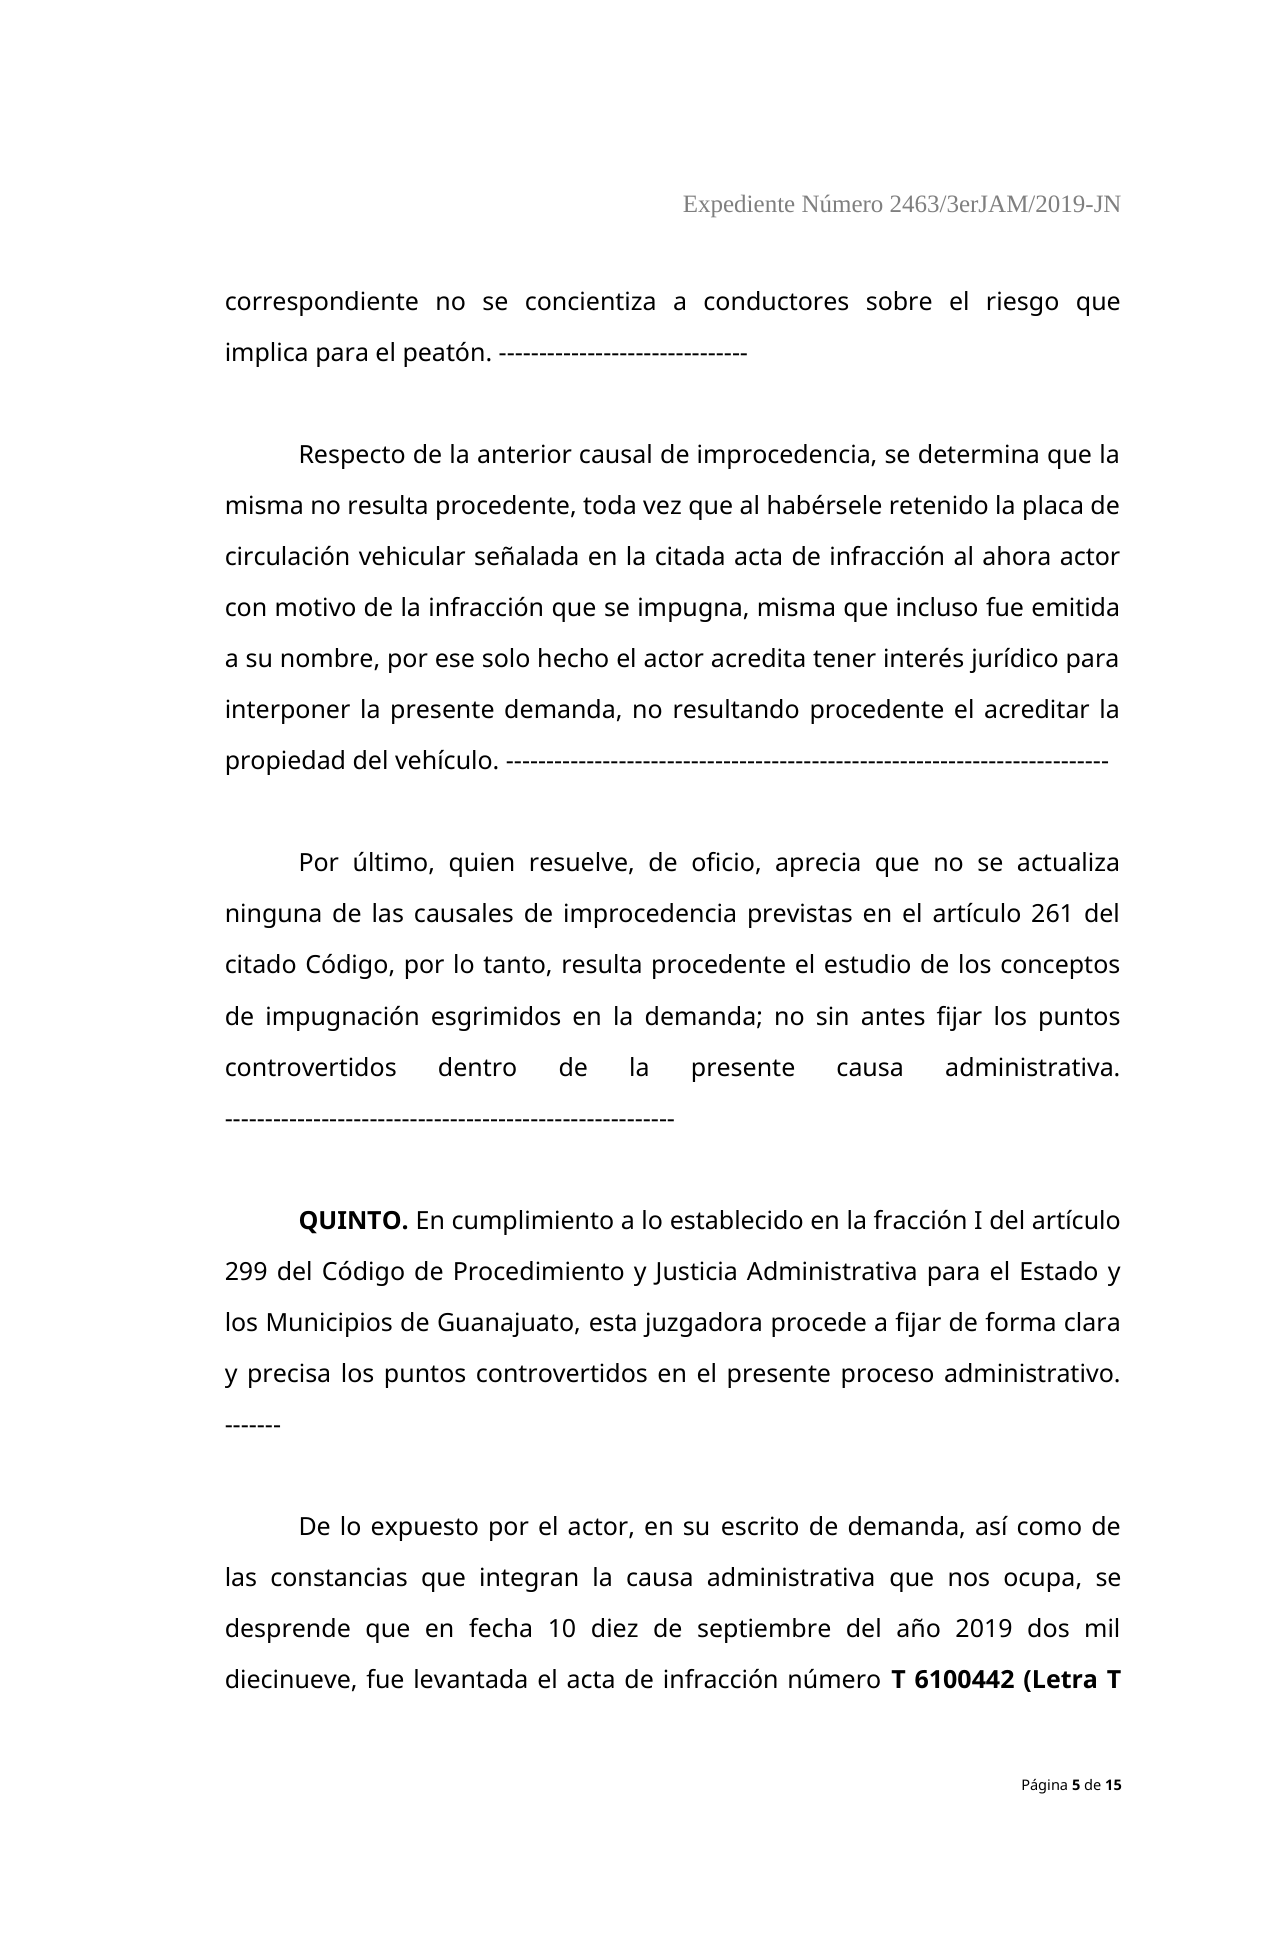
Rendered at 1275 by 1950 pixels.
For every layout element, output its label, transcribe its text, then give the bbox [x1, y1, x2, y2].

text Respecto de la anterior causal de improcedencia, se determina que la misma no resulta procedente, toda vez que al habérsele retenido la placa de circulación vehicular señalada en la citada acta de infracción al ahora actor con motivo de la infracción que se impugna, misma que incluso fue emitida a su nombre, por ese solo hecho el actor acredita tener interés jurídico para interponer la presente demanda, no resultando procedente el acreditar la propiedad del vehículo. --------------------------------------------------------------------------- [224, 437, 1121, 777]
text Por último, quien resuelve, de oficio, aprecia que no se actualiza ninguna de las causales de improcedencia previstas en el artículo 261 del citado Código, por lo tanto, resulta procedente el estudio de los conceptos de impugnación esgrimidos en la demanda; no sin antes fijar los puntos controvertidos dentro de la presente causa administrativa. -------------------------------------------------------- [224, 845, 1121, 1134]
text QUINTO. En cumplimiento a lo establecido en la fracción I del artículo 299 del Código de Procedimiento y Justicia Administrativa para el Estado y los Municipios de Guanajuato, esta juzgadora procede a fijar de forma clara y precisa los puntos controvertidos en el presente proceso administrativo. ------- [224, 1202, 1121, 1441]
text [224, 1508, 1121, 1696]
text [224, 283, 1121, 369]
